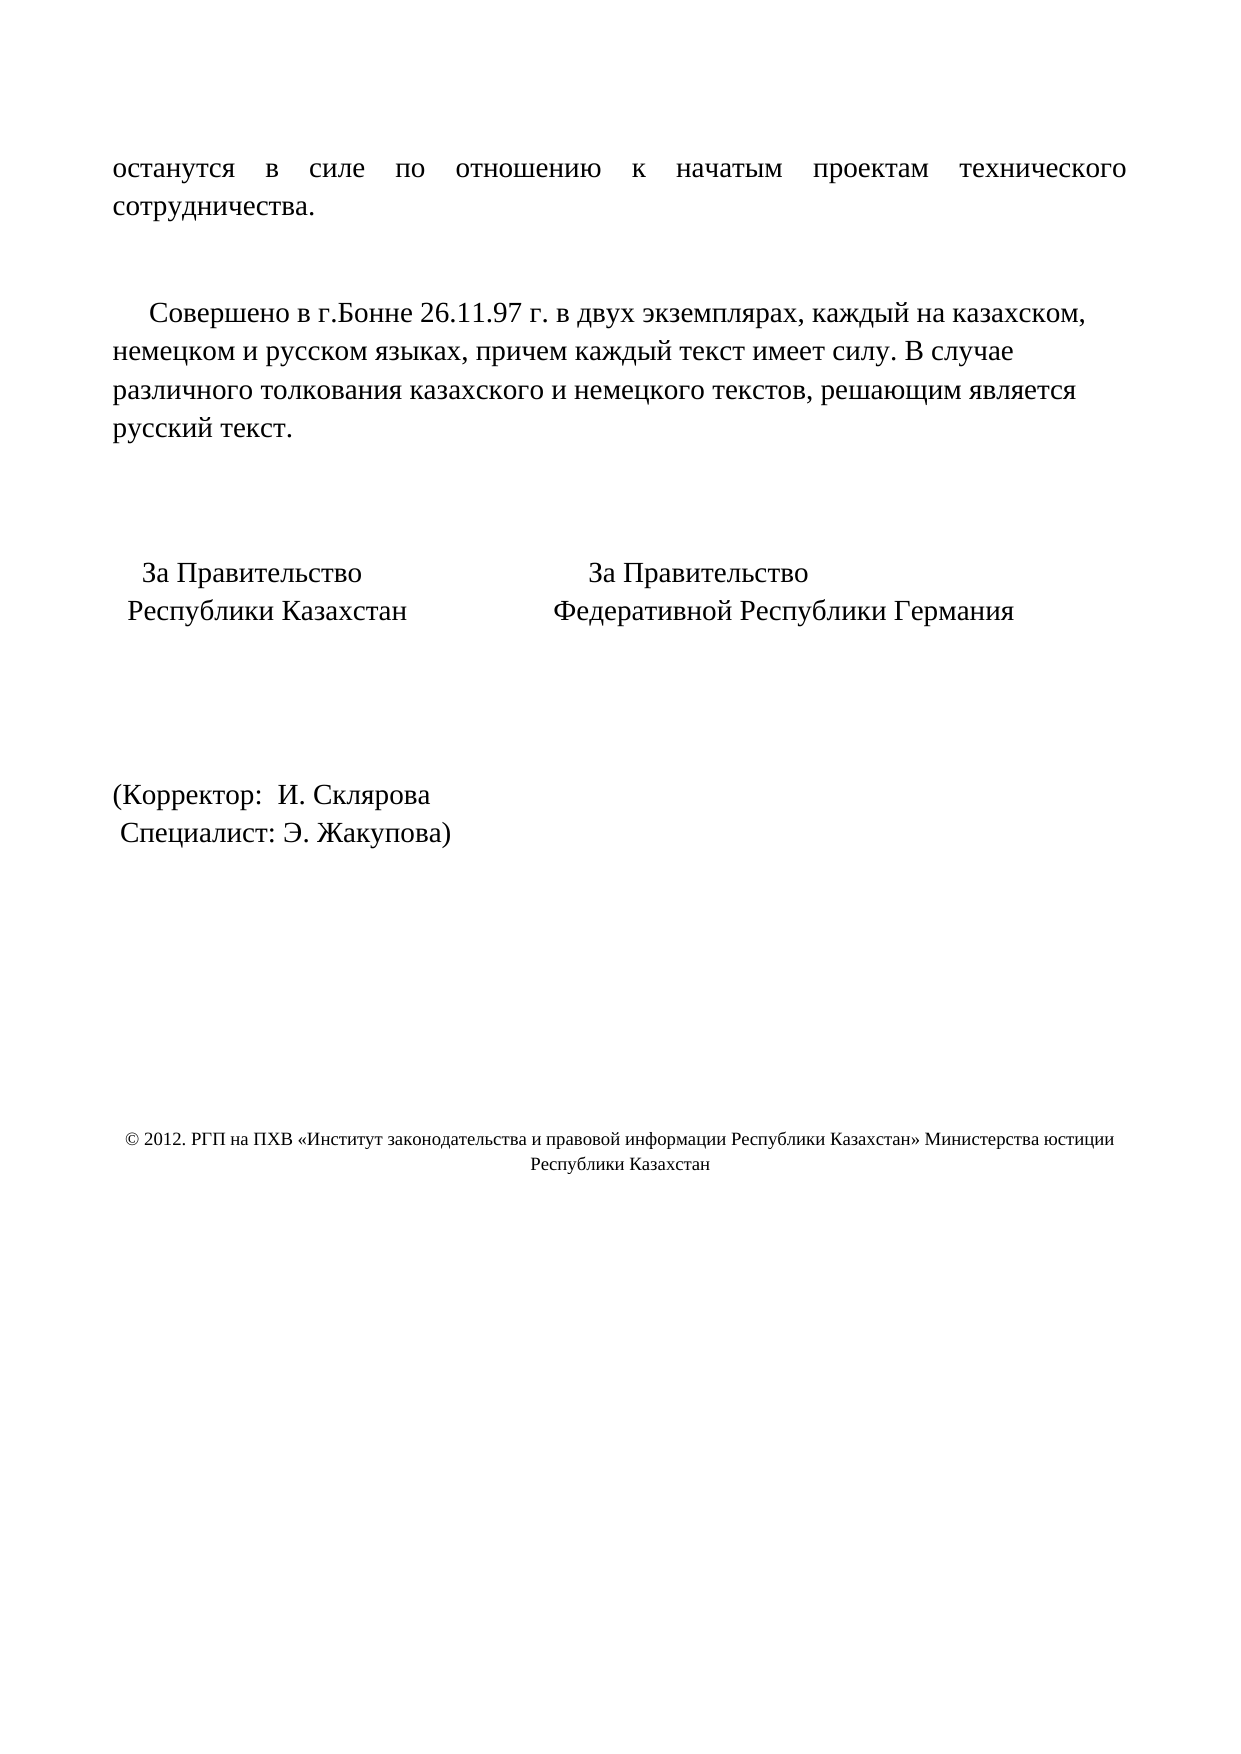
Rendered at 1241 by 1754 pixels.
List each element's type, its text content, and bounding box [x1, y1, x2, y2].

text Совершено в г.Бонне 26.11.97 г. в двух экземплярах, каждый на казахском, [112, 295, 1128, 328]
text (Корректор: И. Склярова [112, 777, 1128, 810]
text останутся в силе по отношению к начатым проектам технического сотрудничества. [112, 150, 1128, 222]
text Специалист: Э. Жакупова) [112, 815, 1128, 849]
text русский текст. [112, 410, 1128, 444]
text За Правительство За Правительство [112, 555, 1128, 588]
text немецком и русском языках, причем каждый текст имеет силу. В случае [112, 333, 1128, 367]
text © 2012. РГП на ПХВ «Институт законодательства и правовой информации Республики Казахстан» Министерства юстиции Республики Казахстан [112, 1128, 1128, 1174]
text Республики Казахстан Федеративной Республики Германия [112, 593, 1128, 627]
text различного толкования казахского и немецкого текстов, решающим является [112, 372, 1128, 405]
